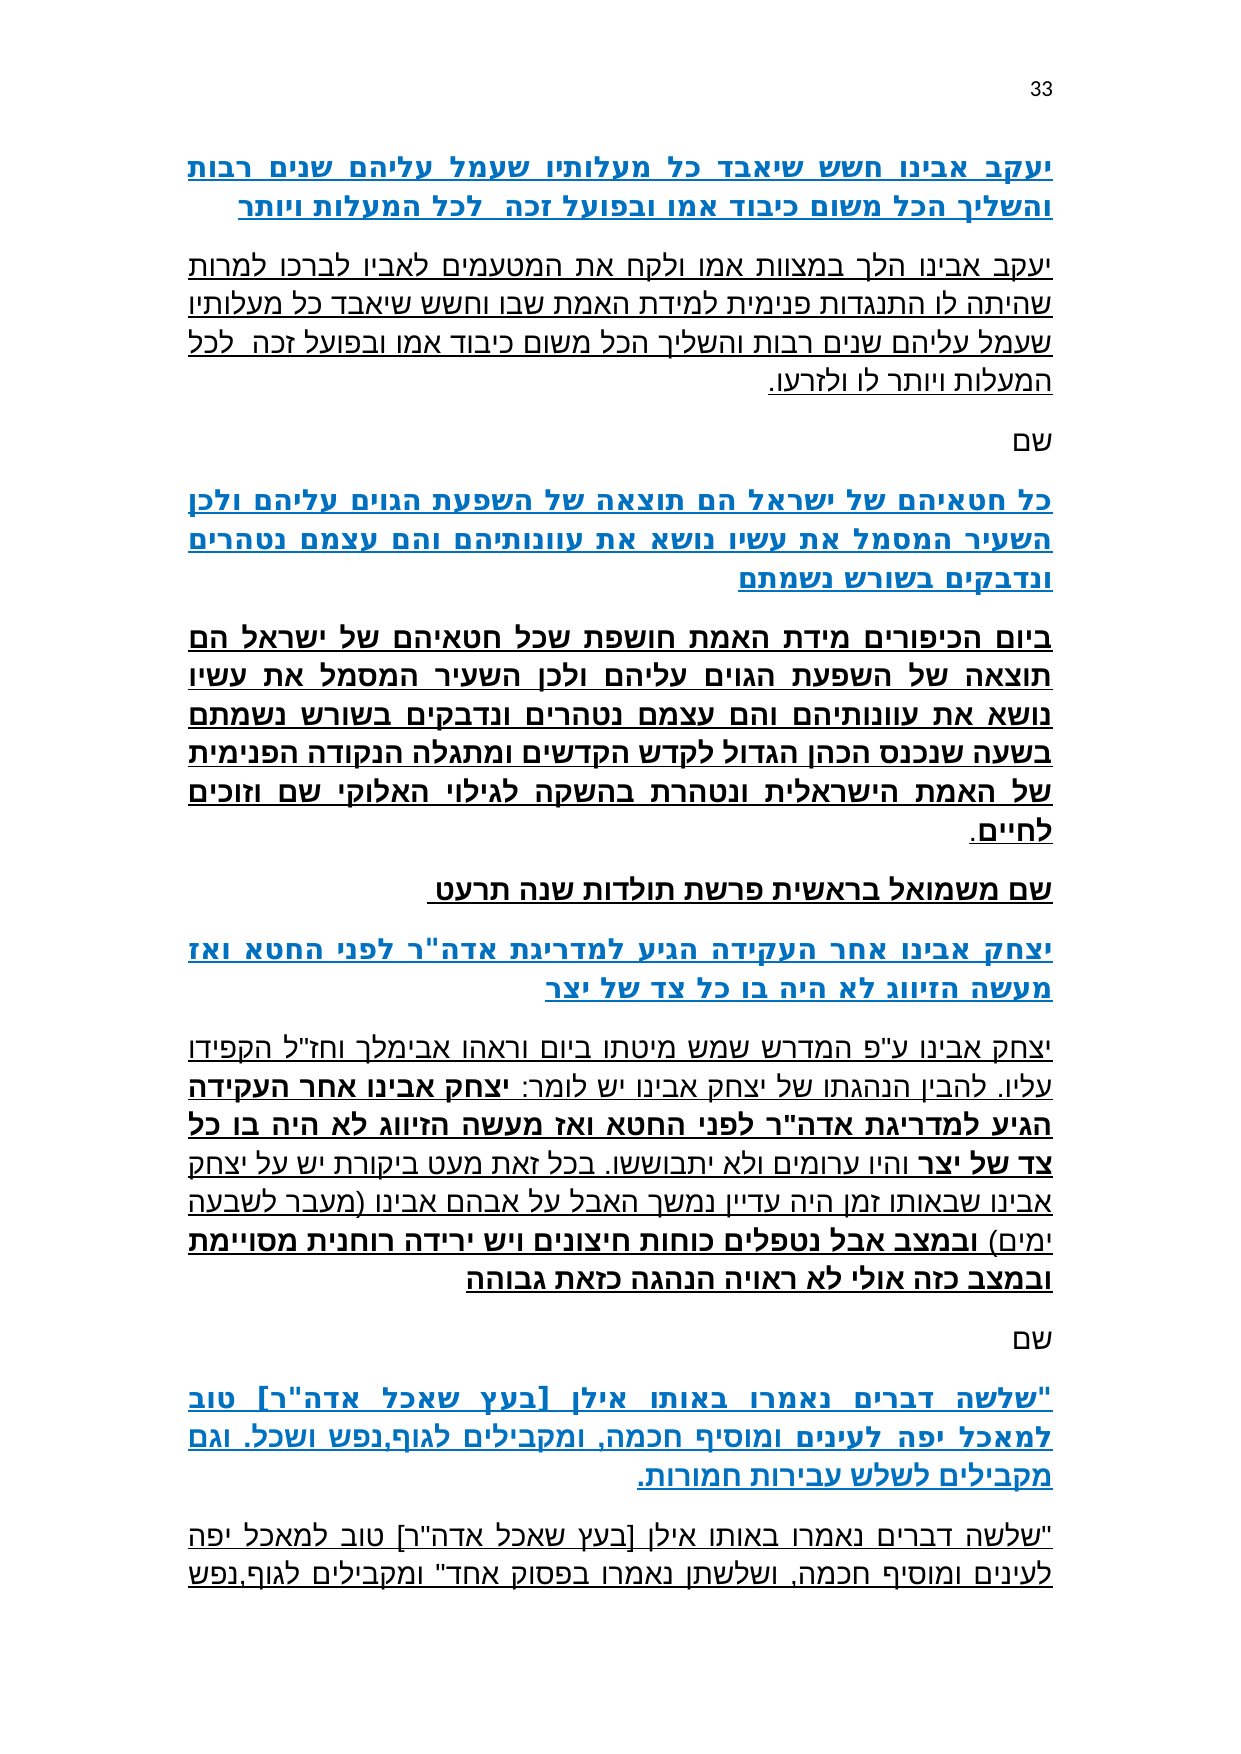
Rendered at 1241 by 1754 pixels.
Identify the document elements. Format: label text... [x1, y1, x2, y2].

text כל חטאיהם של ישראל הם תוצאה של השפעת הגוים עליהם ולכן השעיר המסמל את עשיו נושא את עוונותיהם והם עצמם נטהרים ונדבקים בשורש נשמתם [187, 513, 1053, 551]
text ביום הכיפורים מידת האמת חושפת שכל חטאיהם של ישראל הם תוצאה של השפעת הגוים עליהם ולכן השעיר המסמל את עשיו נושא את עוונותיהם והם עצמם נטהרים ונדבקים בשורש נשמתם בשעה שנכנס הכהן הגדול לקדש הקדשים ומתגלה הנקודה הפנימית של האמת הישראלית ונטהרת בהשקה לגילוי האלוקי שם וזוכים לחיים. [187, 621, 1053, 804]
text יעקב אבינו חשש שיאבד כל מעלותיו שעמל עליהם שנים רבות והשליך הכל משום כיבוד אמו ובפועל זכה לכל המעלות ויותר [187, 150, 1053, 179]
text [187, 1549, 1053, 1591]
text "שלשה דברים נאמרו באותו אילן [בעץ שאכל אדה"ר] טוב למאכל יפה לעינים ומוסיף חכמה, ומקבילים לגוף,נפש ושכל. וגם מקבילים לשלש עבירות חמורות. [187, 1450, 1053, 1493]
text יצחק אבינו אחר העקידה הגיע למדריגת אדה"ר לפני החטא ואז מעשה הזיווג לא היה בו כל צד של יצר [187, 932, 1053, 1005]
text שם [187, 1322, 1053, 1355]
text ביום הכיפורים מידת האמת חושפת שכל חטאיהם של ישראל הם תוצאה של השפעת הגוים עליהם ולכן השעיר המסמל את עשיו נושא את עוונותיהם והם עצמם נטהרים ונדבקים בשורש נשמתם בשעה שנכנס הכהן הגדול לקדש הקדשים ומתגלה הנקודה הפנימית של האמת הישראלית ונטהרת בהשקה לגילוי האלוקי שם וזוכים לחיים. [187, 805, 1053, 847]
text יצחק אבינו ע"פ המדרש שמש מיטתו ביום וראהו אבימלך וחז"ל הקפידו עליו. להבין הנהגתו של יצחק אבינו יש לומר: יצחק אבינו אחר העקידה הגיע למדריגת אדה"ר לפני החטא ואז מעשה הזיווג לא היה בו כל צד של יצר והיו ערומים ולא יתבוששו. בכל זאת מעט ביקורת יש על יצחק אבינו שבאותו זמן היה עדיין נמשך האבל על אבהם אבינו (מעבר לשבעה ימים) ובמצב אבל נטפלים כוחות חיצונים ויש ירידה רוחנית מסויימת ובמצב כזה אולי לא ראויה הנהגה כזאת גבוהה [187, 1061, 1053, 1099]
text יצחק אבינו ע"פ המדרש שמש מיטתו ביום וראהו אבימלך וחז"ל הקפידו עליו. להבין הנהגתו של יצחק אבינו יש לומר: יצחק אבינו אחר העקידה הגיע למדריגת אדה"ר לפני החטא ואז מעשה הזיווג לא היה בו כל צד של יצר והיו ערומים ולא יתבוששו. בכל זאת מעט ביקורת יש על יצחק אבינו שבאותו זמן היה עדיין נמשך האבל על אבהם אבינו (מעבר לשבעה ימים) ובמצב אבל נטפלים כוחות חיצונים ויש ירידה רוחנית מסויימת ובמצב כזה אולי לא ראויה הנהגה כזאת גבוהה [187, 1100, 1053, 1176]
text שם משמואל בראשית פרשת תולדות שנה תרעט [187, 873, 1053, 906]
text יצחק אבינו ע"פ המדרש שמש מיטתו ביום וראהו אבימלך וחז"ל הקפידו עליו. להבין הנהגתו של יצחק אבינו יש לומר: יצחק אבינו אחר העקידה הגיע למדריגת אדה"ר לפני החטא ואז מעשה הזיווג לא היה בו כל צד של יצר והיו ערומים ולא יתבוששו. בכל זאת מעט ביקורת יש על יצחק אבינו שבאותו זמן היה עדיין נמשך האבל על אבהם אבינו (מעבר לשבעה ימים) ובמצב אבל נטפלים כוחות חיצונים ויש ירידה רוחנית מסויימת ובמצב כזה אולי לא ראויה הנהגה כזאת גבוהה [187, 1177, 1053, 1214]
text יעקב אבינו הלך במצוות אמו ולקח את המטעמים לאביו לברכו למרות שהיתה לו התנגדות פנימית למידת האמת שבו וחשש שיאבד כל מעלותיו שעמל עליהם שנים רבות והשליך הכל משום כיבוד אמו ובפועל זכה לכל המעלות ויותר לו ולזרעו. [187, 249, 1053, 398]
text יצחק אבינו ע"פ המדרש שמש מיטתו ביום וראהו אבימלך וחז"ל הקפידו עליו. להבין הנהגתו של יצחק אבינו יש לומר: יצחק אבינו אחר העקידה הגיע למדריגת אדה"ר לפני החטא ואז מעשה הזיווג לא היה בו כל צד של יצר והיו ערומים ולא יתבוששו. בכל זאת מעט ביקורת יש על יצחק אבינו שבאותו זמן היה עדיין נמשך האבל על אבהם אבינו (מעבר לשבעה ימים) ובמצב אבל נטפלים כוחות חיצונים ויש ירידה רוחנית מסויימת ובמצב כזה אולי לא ראויה הנהגה כזאת גבוהה [187, 1031, 1053, 1060]
text "שלשה דברים נאמרו באותו אילן [בעץ שאכל אדה"ר] טוב למאכל יפה לעינים ומוסיף חכמה, ומקבילים לגוף,נפש ושכל. וגם מקבילים לשלש עבירות חמורות. [187, 1381, 1053, 1449]
text יצחק אבינו ע"פ המדרש שמש מיטתו ביום וראהו אבימלך וחז"ל הקפידו עליו. להבין הנהגתו של יצחק אבינו יש לומר: יצחק אבינו אחר העקידה הגיע למדריגת אדה"ר לפני החטא ואז מעשה הזיווג לא היה בו כל צד של יצר והיו ערומים ולא יתבוששו. בכל זאת מעט ביקורת יש על יצחק אבינו שבאותו זמן היה עדיין נמשך האבל על אבהם אבינו (מעבר לשבעה ימים) ובמצב אבל נטפלים כוחות חיצונים ויש ירידה רוחנית מסויימת ובמצב כזה אולי לא ראויה הנהגה כזאת גבוהה [187, 1215, 1053, 1296]
text כל חטאיהם של ישראל הם תוצאה של השפעת הגוים עליהם ולכן השעיר המסמל את עשיו נושא את עוונותיהם והם עצמם נטהרים ונדבקים בשורש נשמתם [187, 552, 1053, 595]
text יעקב אבינו חשש שיאבד כל מעלותיו שעמל עליהם שנים רבות והשליך הכל משום כיבוד אמו ובפועל זכה לכל המעלות ויותר [187, 180, 1053, 223]
text שם [187, 424, 1053, 457]
text כל חטאיהם של ישראל הם תוצאה של השפעת הגוים עליהם ולכן השעיר המסמל את עשיו נושא את עוונותיהם והם עצמם נטהרים ונדבקים בשורש נשמתם [187, 483, 1053, 512]
